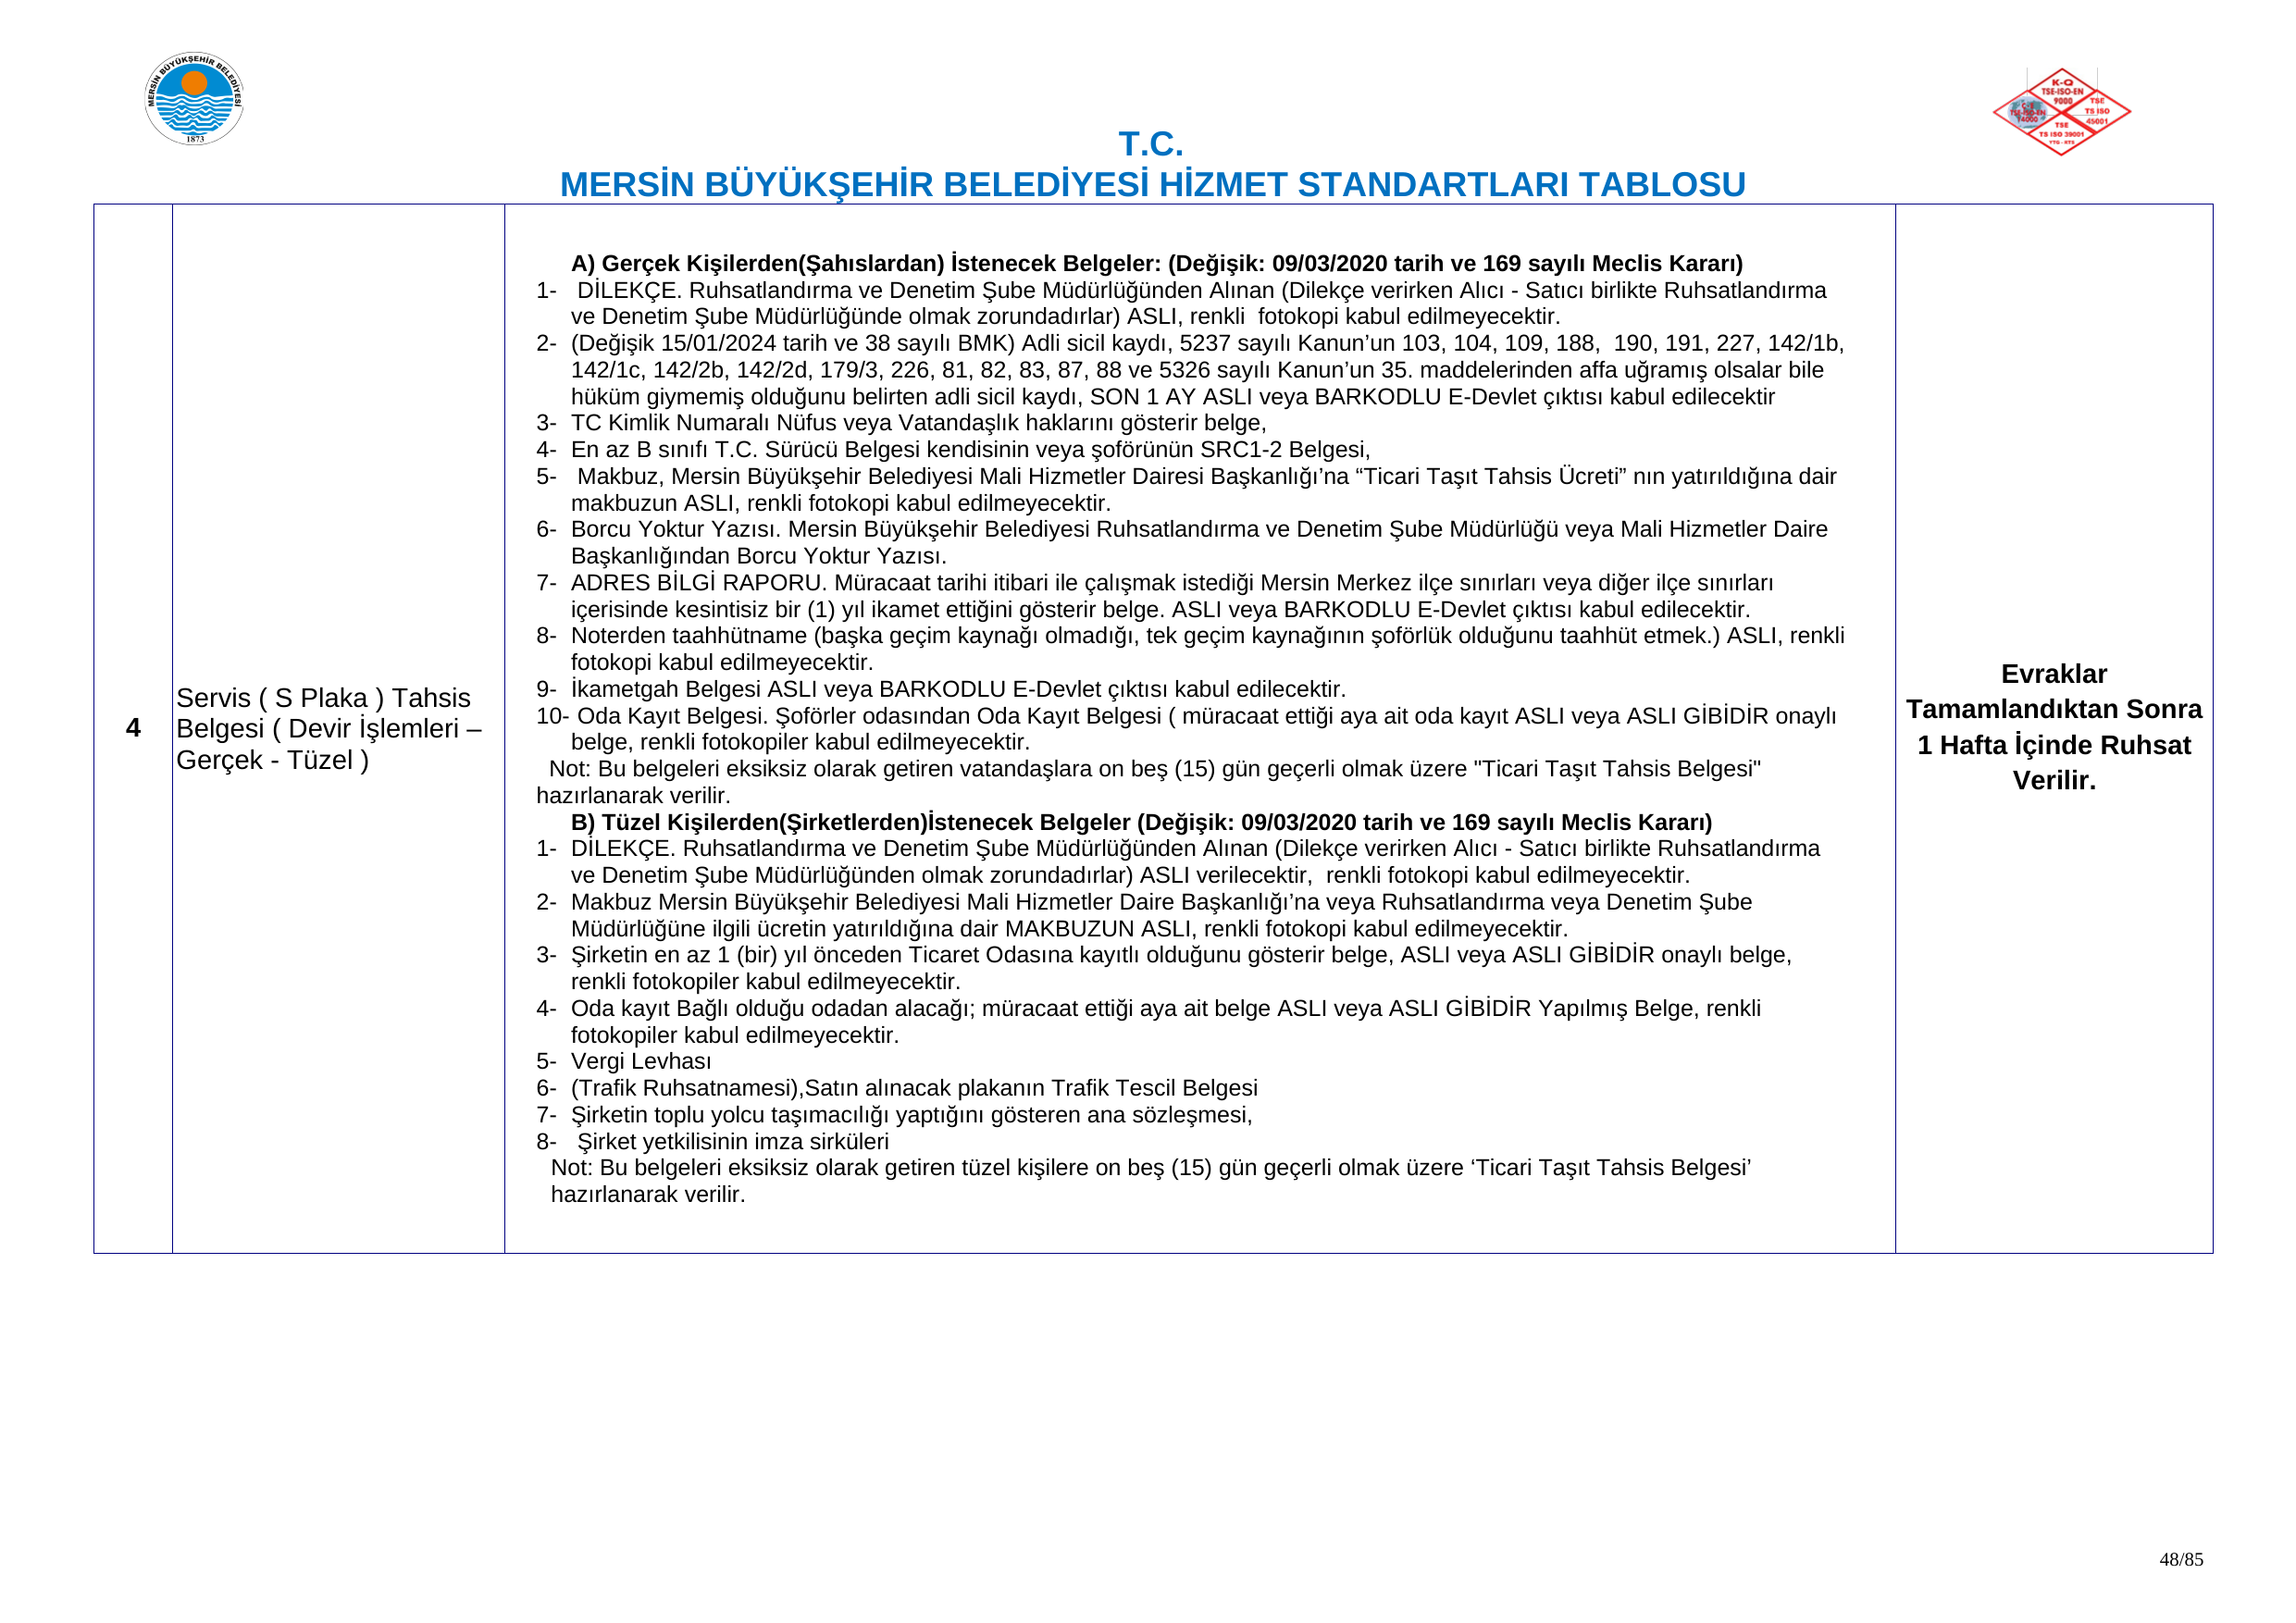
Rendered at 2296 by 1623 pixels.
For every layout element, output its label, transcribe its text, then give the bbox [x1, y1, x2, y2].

table_cell Servis ( S Plaka ) Tahsis Belgesi ( Devir İşlemleri – Gerçek - Tüzel ) [173, 204, 504, 1253]
table_cell 4 [94, 204, 172, 1253]
table_cell A) Gerçek Kişilerden(Şahıslardan) İstenecek Belgeler: (Değişik: 09/03/2020 tarih ve 169 sayılı Meclis Kararı) DİLEKÇE. Ruhsatlandırma ve Denetim Şube Müdürlüğünden Alınan (Dilekçe verirken Alıcı - Satıcı birlikte Ruhsatlandırma ve Denetim Şube Müdürlüğünde olmak zorundadırlar) ASLI, renkli fotokopi kabul edilmeyecektir. (Değişik 15/01/2024 tarih ve 38 sayılı BMK) Adli sicil kaydı, 5237 sayılı Kanun’un 103, 104, 109, 188, 190, 191, 227, 142/1b, 142/1c, 142/2b, 142/2d, 179/3, 226, 81, 82, 83, 87, 88 ve 5326 sayılı Kanun’un 35. maddelerinden affa uğramış olsalar bile hüküm giymemiş olduğunu belirten adli sicil kaydı, SON 1 AY ASLI veya BARKODLU E-Devlet çıktısı kabul edilecektir TC Kimlik Numaralı Nüfus veya Vatandaşlık haklarını gösterir belge, En az B sınıfı T.C. Sürücü Belgesi kendisinin veya şoförünün SRC1-2 Belgesi, Makbuz, Mersin Büyükşehir Belediyesi Mali Hizmetler Dairesi Başkanlığı’na “Ticari Taşıt Tahsis Ücreti” nın yatırıldığına dair makbuzun ASLI, renkli fotokopi kabul edilmeyecektir. Borcu Yoktur Yazısı. Mersin Büyükşehir Belediyesi Ruhsatlandırma ve Denetim Şube Müdürlüğü veya Mali Hizmetler Daire Başkanlığından Borcu Yoktur Yazısı. ADRES BİLGİ RAPORU. Müracaat tarihi itibari ile çalışmak istediği Mersin Merkez ilçe sınırları veya diğer ilçe sınırları içerisinde kesintisiz bir (1) yıl ikamet ettiğini gösterir belge. ASLI veya BARKODLU E-Devlet çıktısı kabul edilecektir. Noterden taahhütname (başka geçim kaynağı olmadığı, tek geçim kaynağının şoförlük olduğunu taahhüt etmek.) ASLI, renkli fotokopi kabul edilmeyecektir. İkametgah Belgesi ASLI veya BARKODLU E-Devlet çıktısı kabul edilecektir. Oda Kayıt Belgesi. Şoförler odasından Oda Kayıt Belgesi ( müracaat ettiği aya ait oda kayıt ASLI veya ASLI GİBİDİR onaylı belge, renkli fotokopiler kabul edilmeyecektir. Not: Bu belgeleri eksiksiz olarak getiren vatandaşlara on beş (15) gün geçerli olmak üzere "Ticari Taşıt Tahsis Belgesi" hazırlanarak verilir. B) Tüzel Kişilerden(Şirketlerden)İstenecek Belgeler (Değişik: 09/03/2020 tarih ve 169 sayılı Meclis Kararı) DİLEKÇE. Ruhsatlandırma ve Denetim Şube Müdürlüğünden Alınan (Dilekçe verirken Alıcı - Satıcı birlikte Ruhsatlandırma ve Denetim Şube Müdürlüğünden olmak zorundadırlar) ASLI verilecektir, renkli fotokopi kabul edilmeyecektir. Makbuz Mersin Büyükşehir Belediyesi Mali Hizmetler Daire Başkanlığı’na veya Ruhsatlandırma veya Denetim Şube Müdürlüğüne ilgili ücretin yatırıldığına dair MAKBUZUN ASLI, renkli fotokopi kabul edilmeyecektir. Şirketin en az 1 (bir) yıl önceden Ticaret Odasına kayıtlı olduğunu gösterir belge, ASLI veya ASLI GİBİDİR onaylı belge, renkli fotokopiler kabul edilmeyecektir. Oda kayıt Bağlı olduğu odadan alacağı; müracaat ettiği aya ait belge ASLI veya ASLI GİBİDİR Yapılmış Belge, renkli fotokopiler kabul edilmeyecektir. Vergi Levhası (Trafik Ruhsatnamesi),Satın alınacak plakanın Trafik Tescil Belgesi Şirketin toplu yolcu taşımacılığı yaptığını gösteren ana sözleşmesi, Şirket yetkilisinin imza sirküleri Not: Bu belgeleri eksiksiz olarak getiren tüzel kişilere on beş (15) gün geçerli olmak üzere ‘Ticari Taşıt Tahsis Belgesi’ hazırlanarak verilir. [505, 204, 1895, 1253]
table_cell Evraklar Tamamlandıktan Sonra 1 Hafta İçinde Ruhsat Verilir. [1896, 204, 2213, 1253]
picture [1992, 68, 2132, 156]
picture [144, 52, 243, 145]
